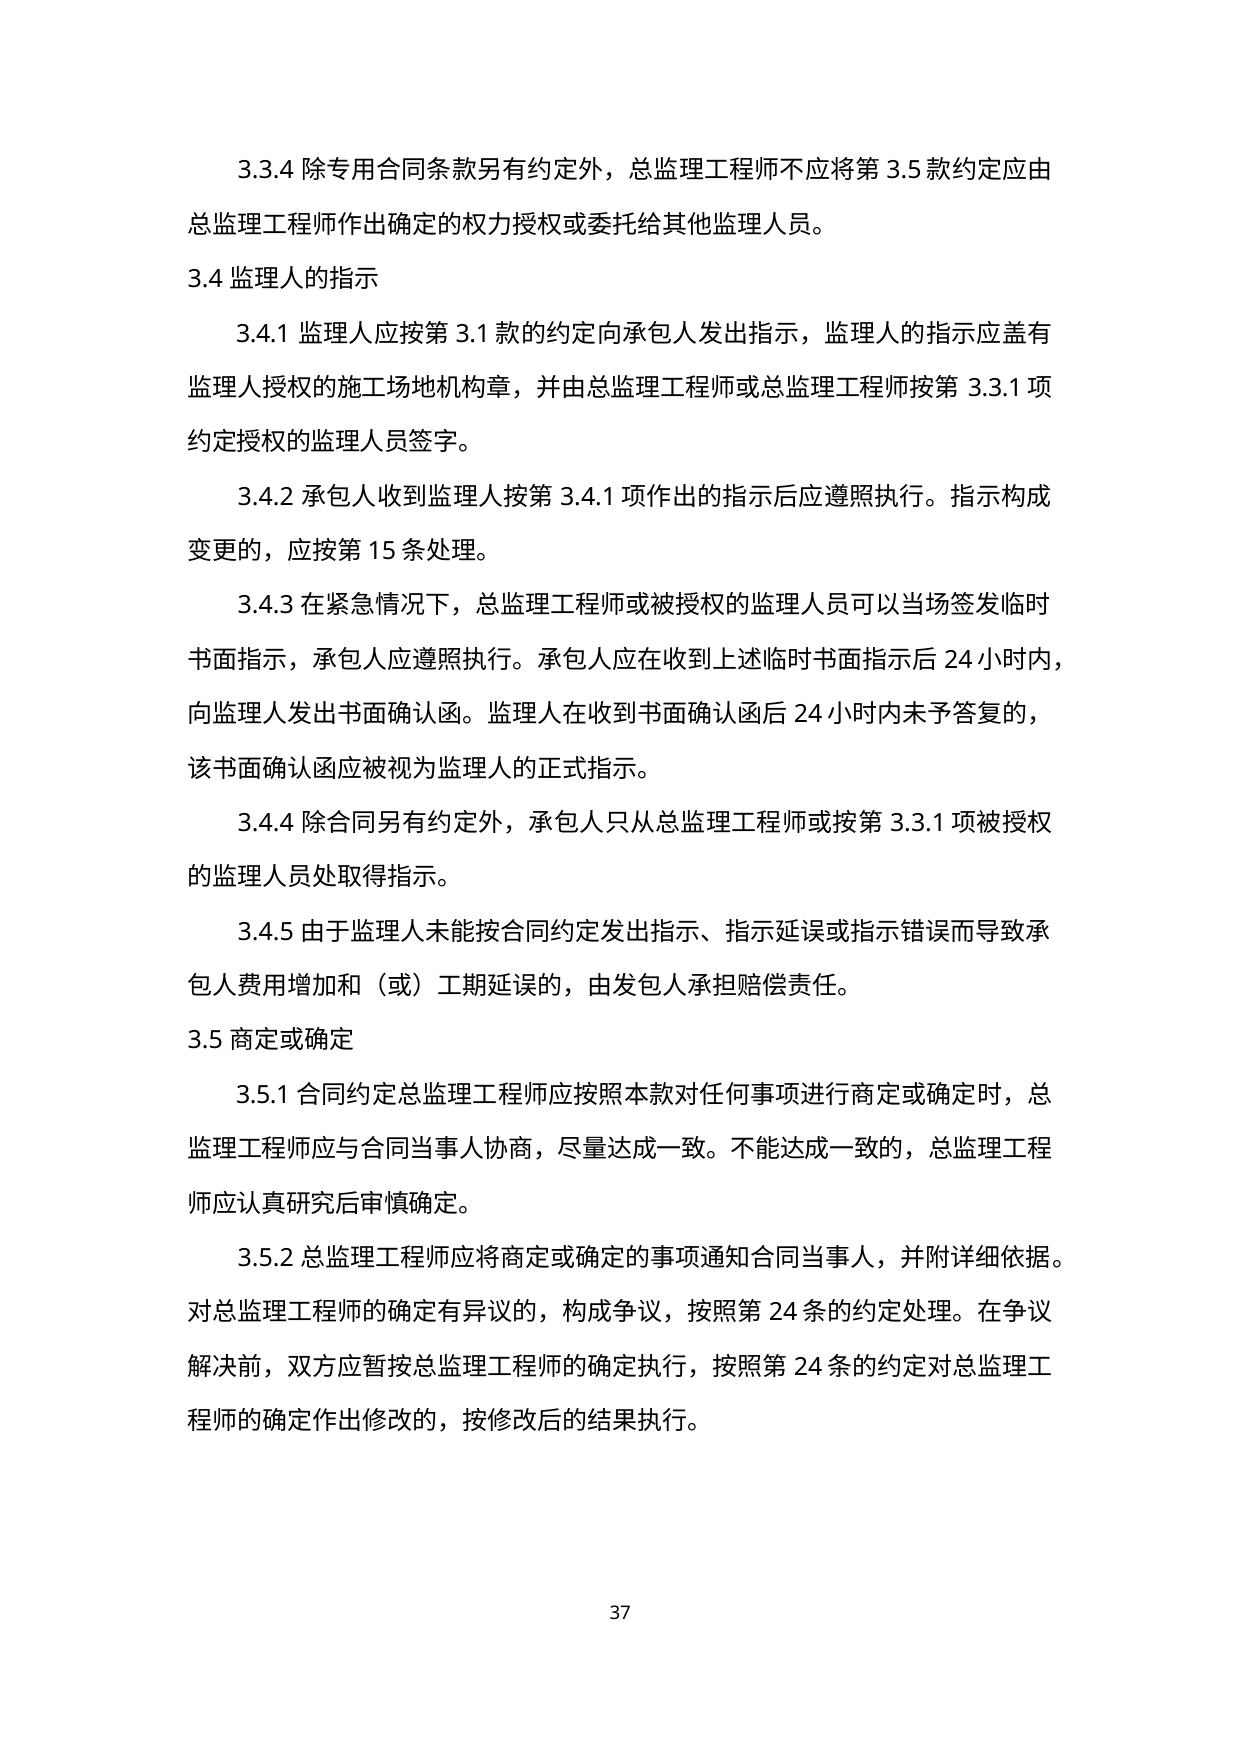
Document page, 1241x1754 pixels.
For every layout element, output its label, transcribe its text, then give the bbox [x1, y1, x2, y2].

text 3.4.4 除合同另有约定外，承包人只从总监理工程师或按第3.3.1项被授权的监理人员处取得指示。 [187, 802, 1053, 893]
text 3.4.1 监理人应按第3.1款的约定向承包人发出指示，监理人的指示应盖有监理人授权的施工场地机构章，并由总监理工程师或总监理工程师按第3.3.1项约定授权的监理人员签字。 [187, 313, 1053, 458]
text 3.4.5 由于监理人未能按合同约定发出指示、指示延误或指示错误而导致承包人费用增加和（或）工期延误的，由发包人承担赔偿责任。 [187, 911, 1053, 1002]
text 3.5.1合同约定总监理工程师应按照本款对任何事项进行商定或确定时，总监理工程师应与合同当事人协商，尽量达成一致。不能达成一致的，总监理工程师应认真研究后审慎确定。 [187, 1074, 1053, 1219]
text 3.5.2 总监理工程师应将商定或确定的事项通知合同当事人，并附详细依据。对总监理工程师的确定有异议的，构成争议，按照第24条的约定处理。在争议解决前，双方应暂按总监理工程师的确定执行，按照第24条的约定对总监理工程师的确定作出修改的，按修改后的结果执行。 [187, 1237, 1053, 1437]
text 3.4.2 承包人收到监理人按第3.4.1项作出的指示后应遵照执行。指示构成变更的，应按第15条处理。 [187, 476, 1053, 567]
text 3.5 商定或确定 [187, 1020, 1053, 1056]
text 3.4 监理人的指示 [187, 259, 1053, 295]
text 3.3.4 除专用合同条款另有约定外，总监理工程师不应将第3.5款约定应由总监理工程师作出确定的权力授权或委托给其他监理人员。 [187, 150, 1053, 241]
text 3.4.3 在紧急情况下，总监理工程师或被授权的监理人员可以当场签发临时书面指示，承包人应遵照执行。承包人应在收到上述临时书面指示后24小时内，向监理人发出书面确认函。监理人在收到书面确认函后24小时内未予答复的，该书面确认函应被视为监理人的正式指示。 [187, 585, 1053, 784]
